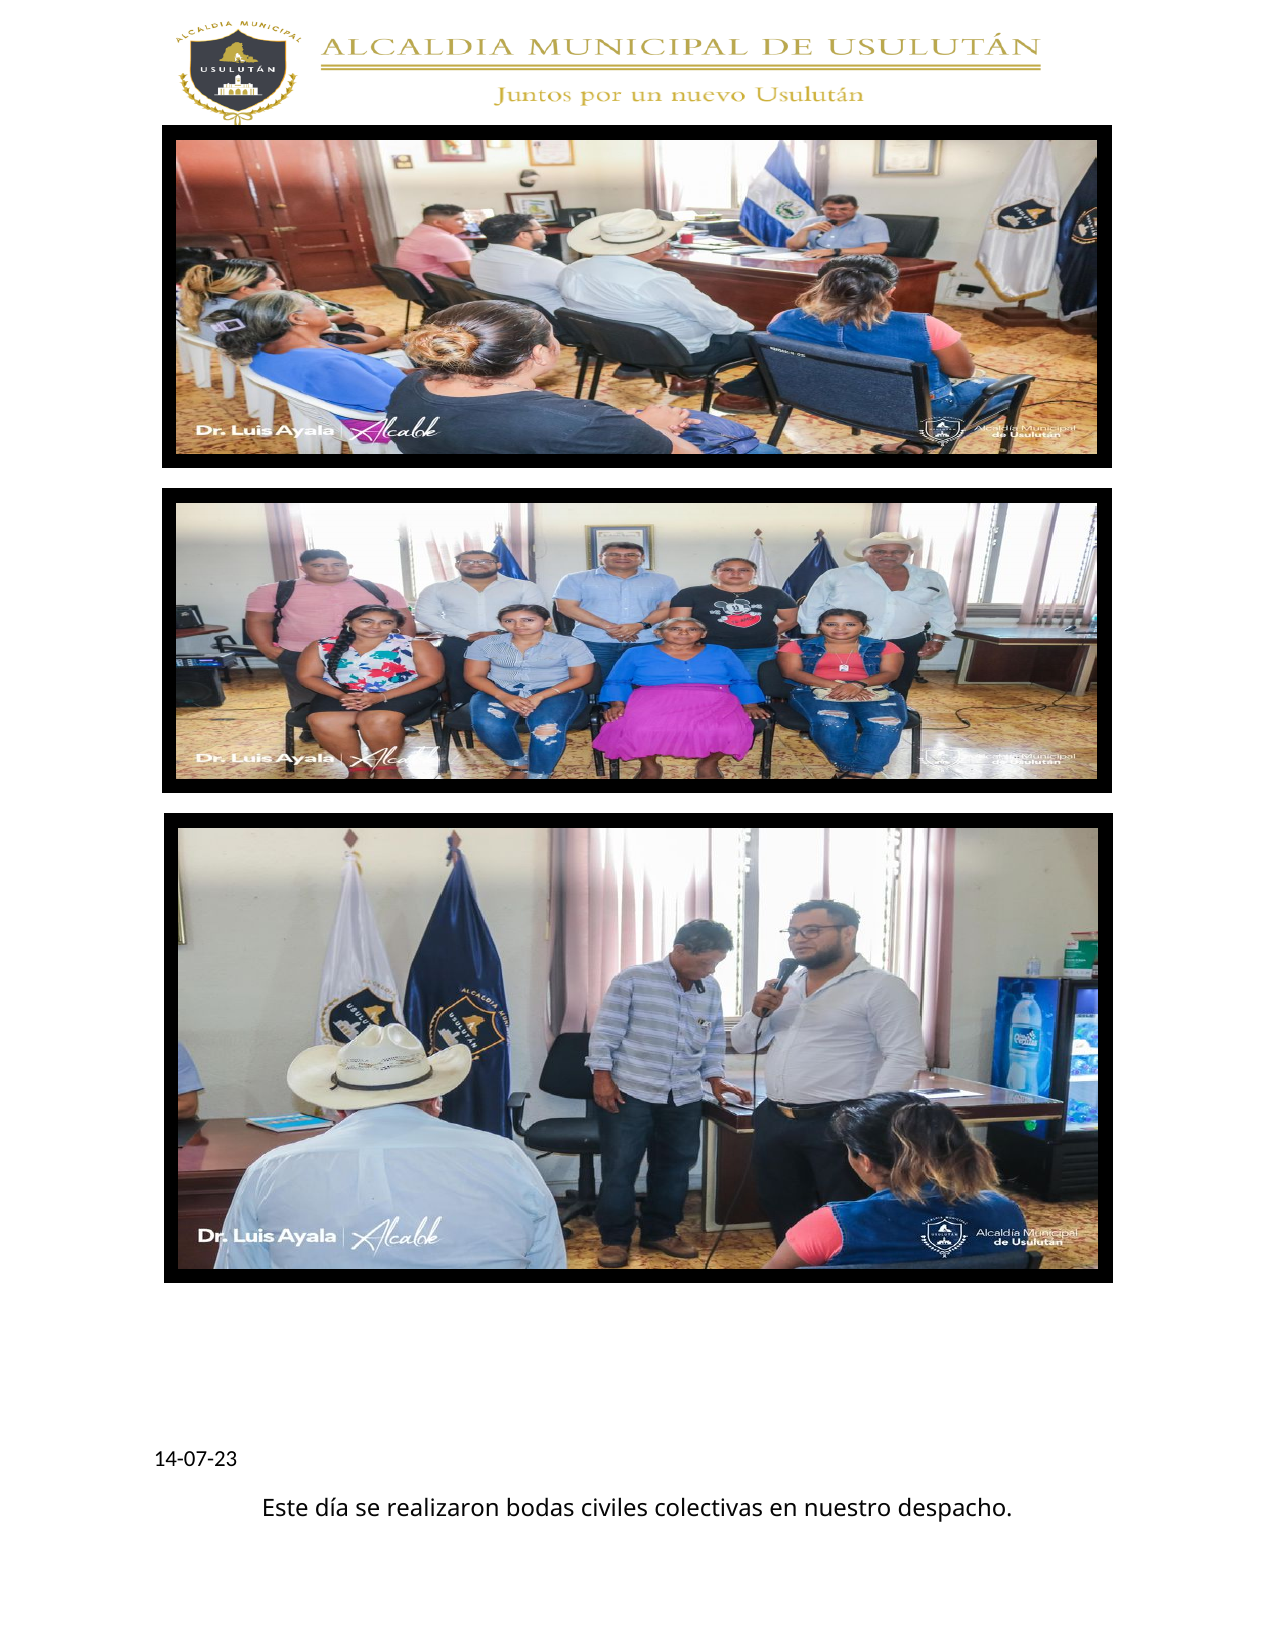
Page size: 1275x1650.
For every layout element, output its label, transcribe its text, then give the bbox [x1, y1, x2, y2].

picture [176, 140, 1097, 454]
text 14-07-23 [153, 1444, 1121, 1472]
picture [176, 503, 1097, 779]
picture [178, 828, 1098, 1269]
text Este día se realizaron bodas civiles colectivas en nuestro despacho. [153, 1491, 1121, 1523]
picture [114, 9, 1090, 144]
